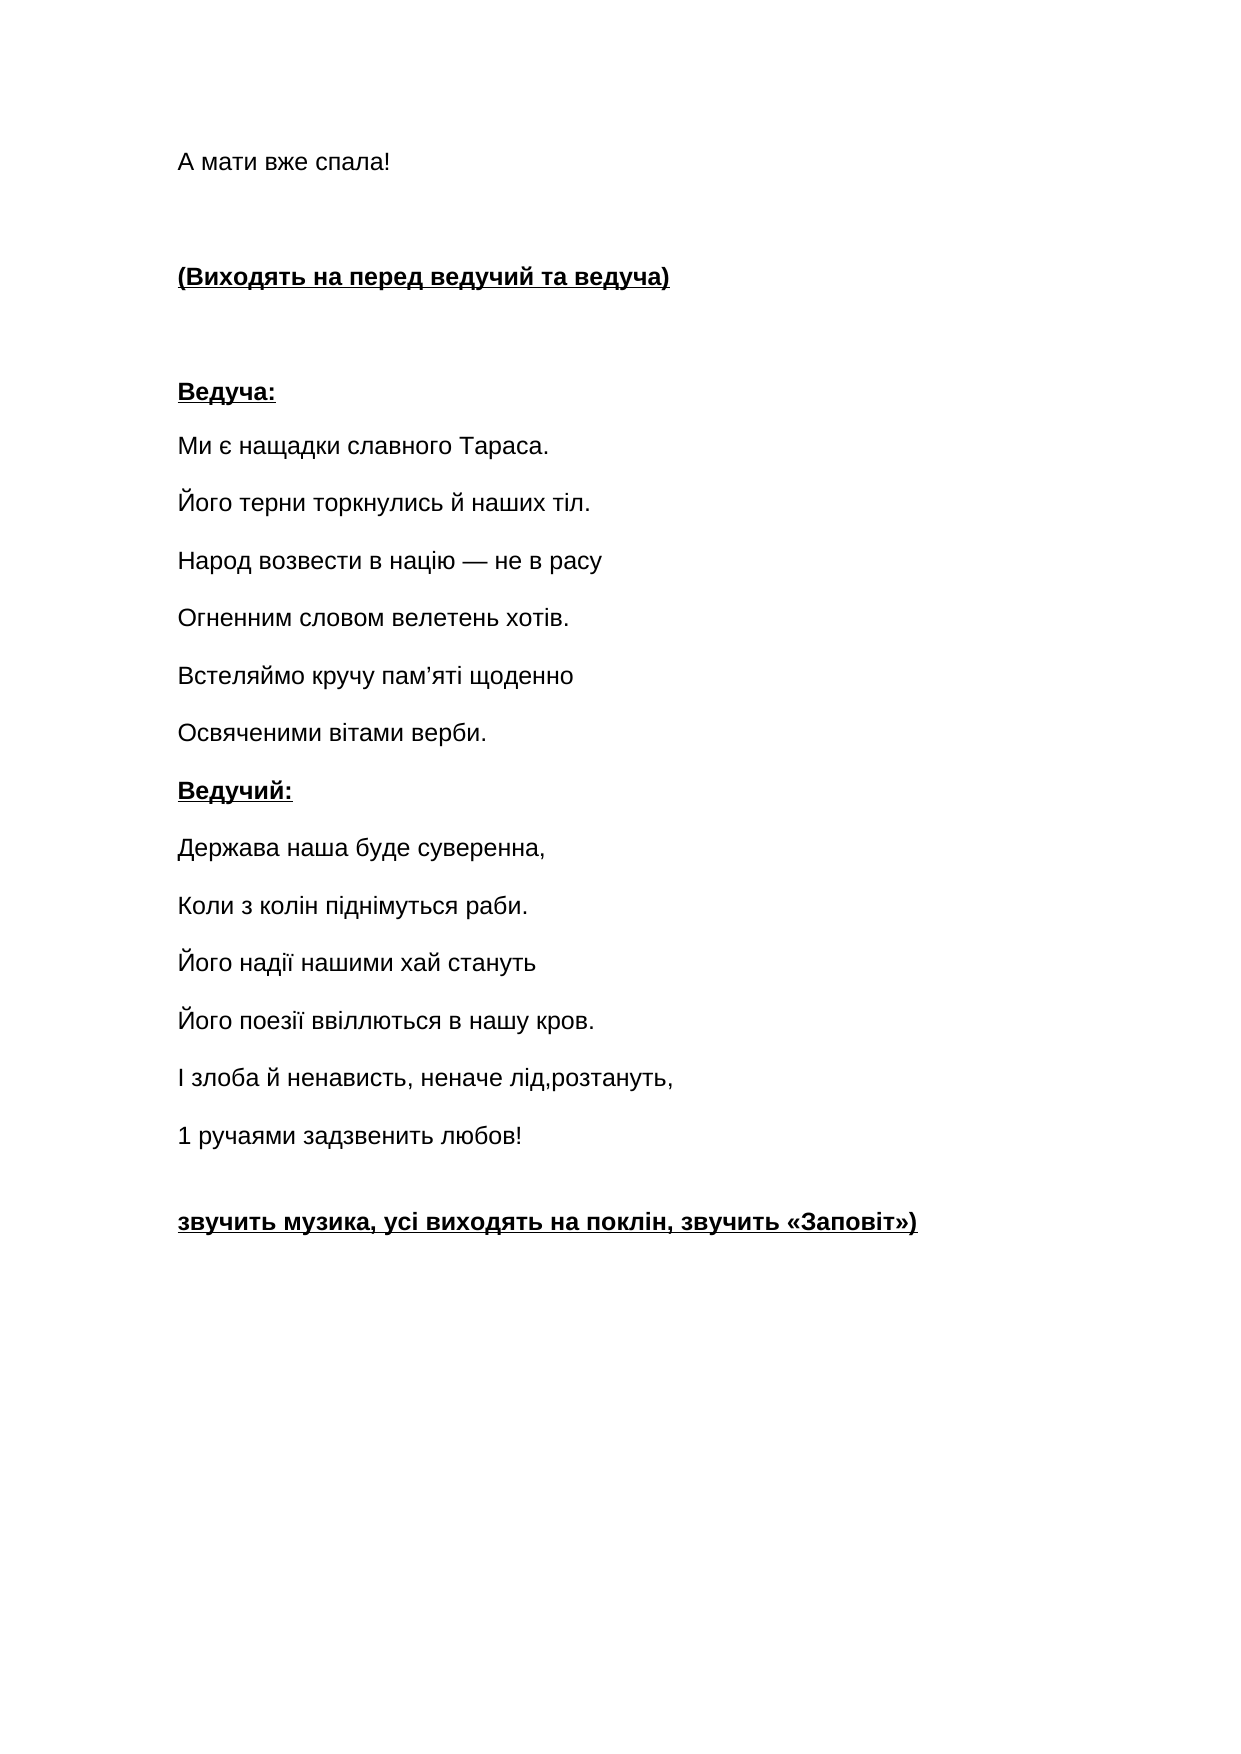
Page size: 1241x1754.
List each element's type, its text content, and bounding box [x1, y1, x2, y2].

text звучить музика, усі виходять на поклін, звучить «Заповіт») [177, 1207, 1152, 1236]
text Його поезії ввіллються в нашу кров. [177, 1006, 1152, 1034]
text Ведучий: [177, 776, 1152, 804]
text Народ возвести в націю — не в расу [177, 546, 1152, 574]
text Огненним словом велетень хотів. [177, 603, 1152, 632]
text Ведуча: [177, 377, 1152, 406]
text Його надії нашими хай стануть [177, 948, 1152, 977]
text А мати вже спала! [177, 147, 1152, 176]
text Ми є нащадки славного Тараса. [177, 431, 1152, 459]
text (Виходять на перед ведучий та ведуча) [177, 262, 1152, 291]
text Встеляймо кручу пам’яті щоденно [177, 661, 1152, 689]
text І злоба й ненависть, неначе лід,розтануть, [177, 1063, 1152, 1092]
text Освяченими вітами верби. [177, 718, 1152, 747]
text Держава наша буде суверенна, [177, 833, 1152, 862]
text Його терни торкнулись й наших тіл. [177, 488, 1152, 517]
text Коли з колін піднімуться раби. [177, 891, 1152, 919]
text 1 ручаями задзвенить любов! [177, 1121, 1152, 1149]
